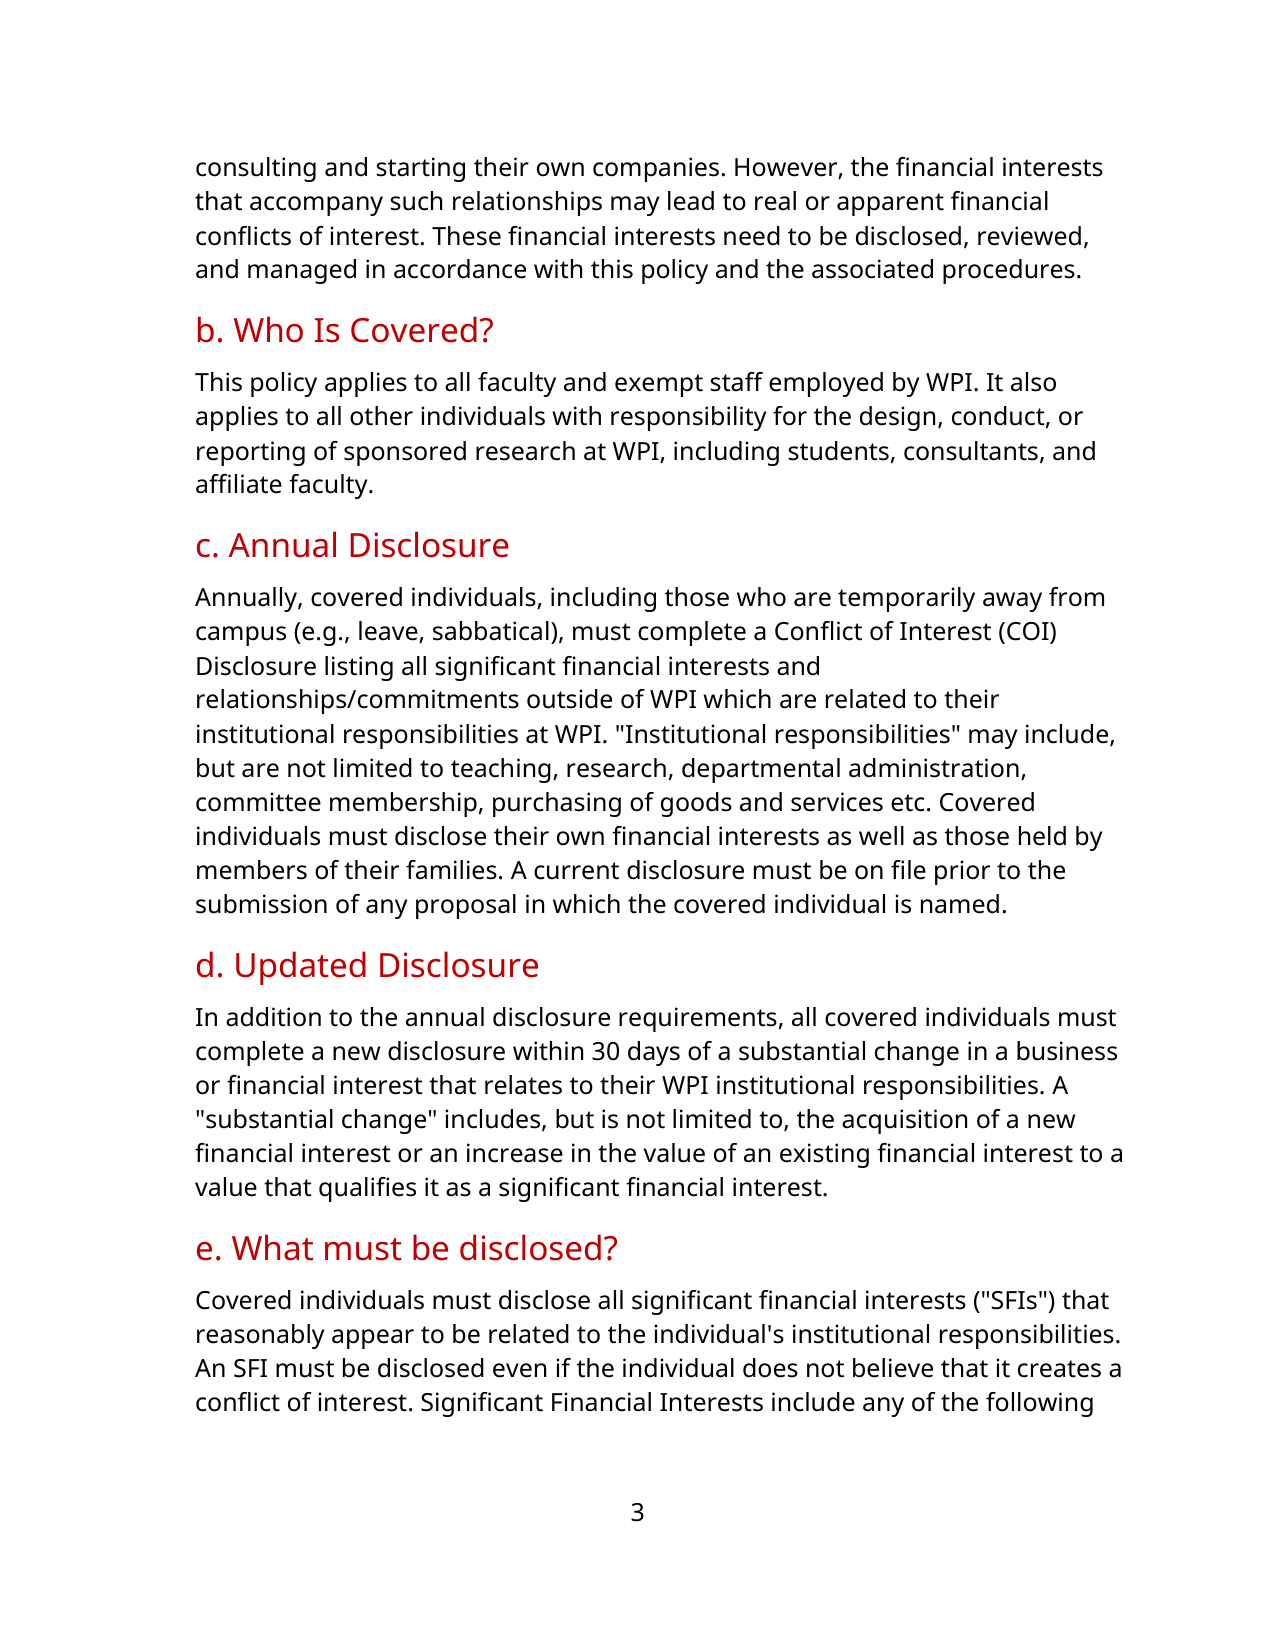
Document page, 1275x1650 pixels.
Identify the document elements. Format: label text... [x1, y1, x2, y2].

text This policy applies to all faculty and exempt staff employed by WPI. It also applies to all other individuals with responsibility for the design, conduct, or reporting of sponsored research at WPI, including students, consultants, and affiliate faculty. [195, 365, 1125, 501]
subtitle b. Who Is Covered? [195, 307, 1125, 352]
subtitle c. Annual Disclosure [195, 522, 1125, 567]
subtitle d. Updated Disclosure [195, 941, 1125, 987]
subtitle e. What must be disclosed? [195, 1224, 1125, 1270]
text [195, 150, 1125, 286]
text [195, 1282, 1125, 1419]
text Annually, covered individuals, including those who are temporarily away from campus (e.g., leave, sabbatical), must complete a Conflict of Interest (COI) Disclosure listing all significant financial interests and relationships/commitments outside of WPI which are related to their institutional responsibilities at WPI. "Institutional responsibilities" may include, but are not limited to teaching, research, departmental administration, committee membership, purchasing of goods and services etc. Covered individuals must disclose their own financial interests as well as those held by members of their families. A current disclosure must be on file prior to the submission of any proposal in which the covered individual is named. [195, 580, 1125, 921]
text In addition to the annual disclosure requirements, all covered individuals must complete a new disclosure within 30 days of a substantial change in a business or financial interest that relates to their WPI institutional responsibilities. A "substantial change" includes, but is not limited to, the acquisition of a new financial interest or an increase in the value of an existing financial interest to a value that qualifies it as a significant financial interest. [195, 999, 1125, 1204]
